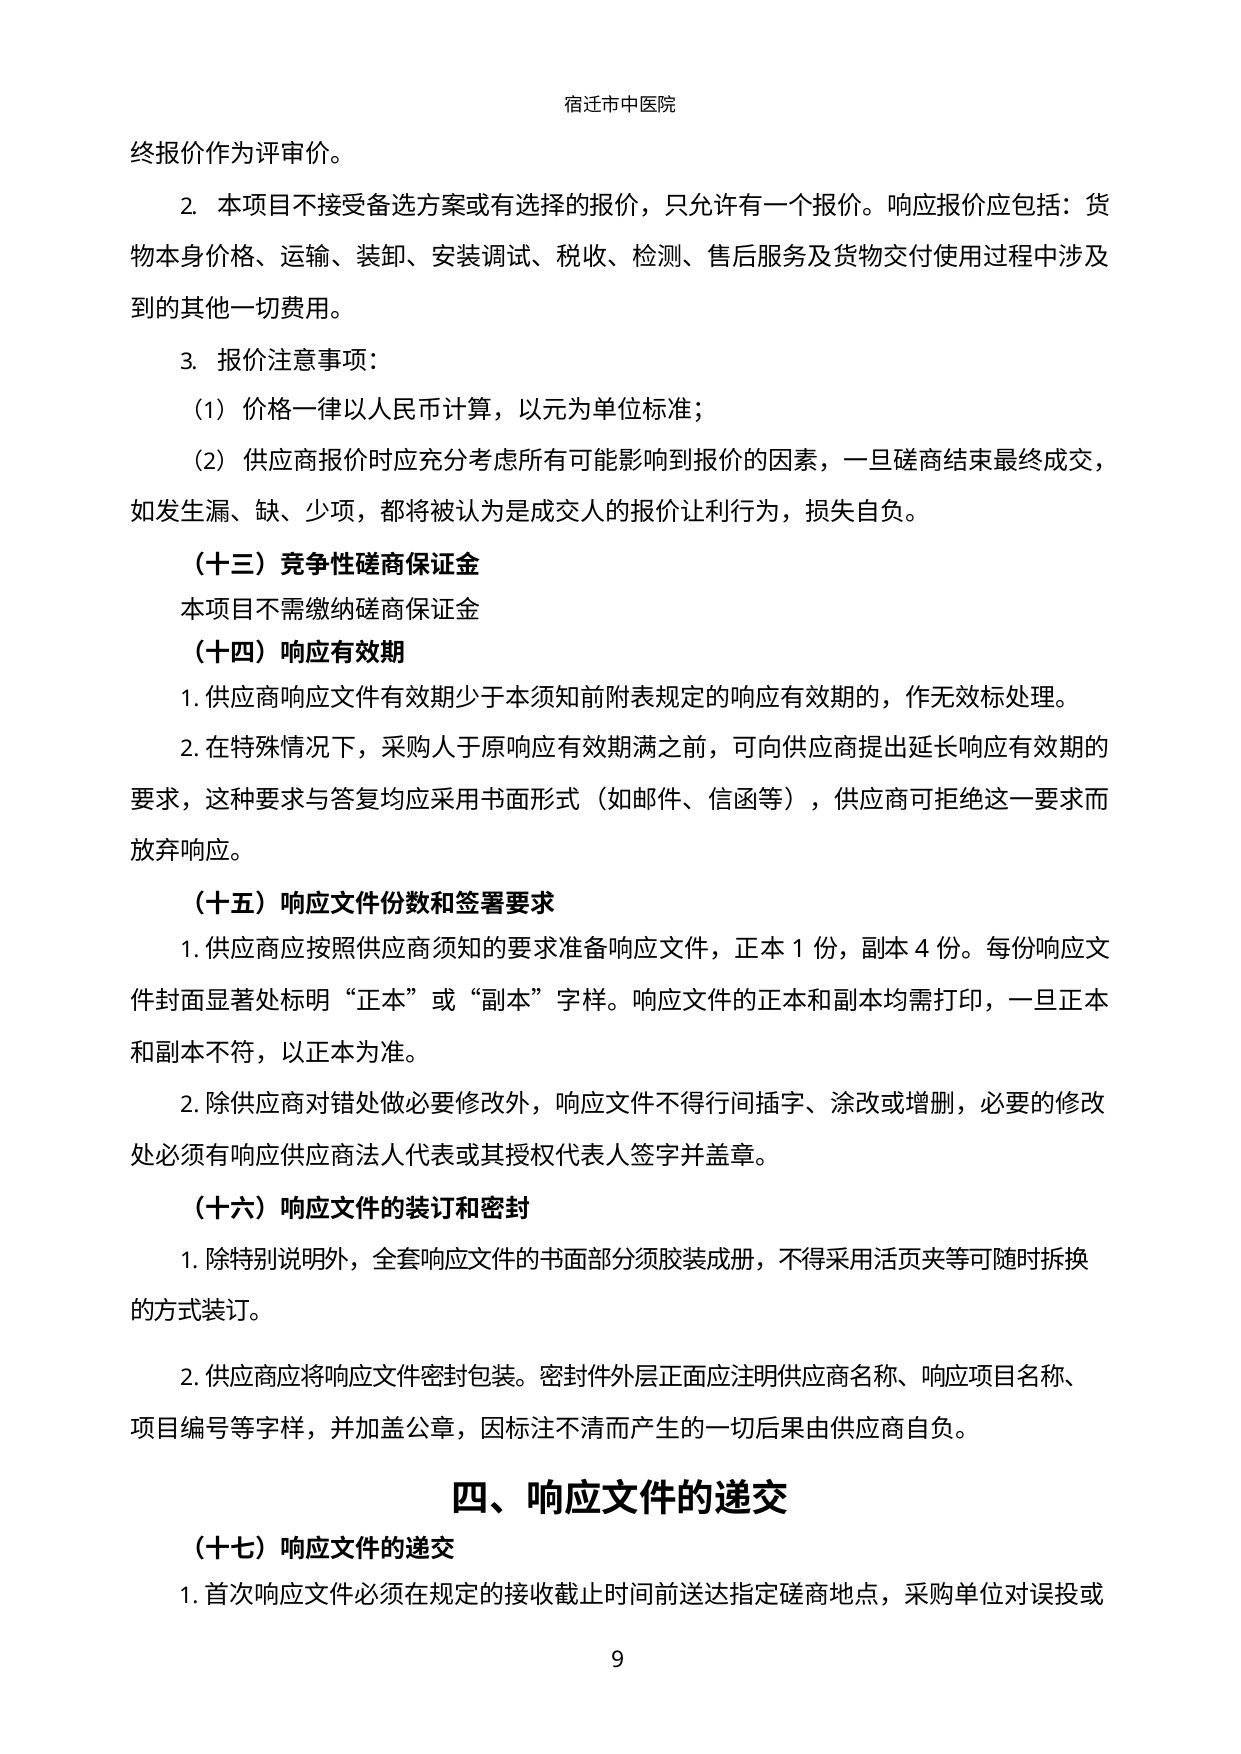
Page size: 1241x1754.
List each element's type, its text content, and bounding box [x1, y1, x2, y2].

list 除供应商对错处做必要修改外，响应文件不得行间插字、涂改或增删，必要的修改处必须有响应供应商法人代表或其授权代表人签字并盖章。 [130, 1084, 1110, 1172]
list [130, 133, 1111, 169]
list 本项目不接受备选方案或有选择的报价，只允许有一个报价。响应报价应包括：货物本身价格、运输、装卸、安装调试、税收、检测、售后服务及货物交付使用过程中涉及到的其他一切费用。 [130, 185, 1111, 325]
list 供应商报价时应充分考虑所有可能影响到报价的因素，一旦磋商结束最终成交，如发生漏、缺、少项，都将被认为是成交人的报价让利行为，损失自负。 [130, 440, 1123, 528]
list 供应商响应文件有效期少于本须知前附表规定的响应有效期的，作无效标处理。 [180, 677, 1153, 713]
text 本项目不需缴纳磋商保证金 [180, 589, 1153, 626]
text （十六）响应文件的装订和密封 [180, 1187, 1153, 1225]
list 除特别说明外，全套响应文件的书面部分须胶装成册，不得采用活页夹等可随时拆换的方式装订。 [130, 1239, 1111, 1327]
list 供应商应按照供应商须知的要求准备响应文件，正本 1 份，副本 4 份。每份响应文件封面显著处标明“正本”或“副本”字样。响应文件的正本和副本均需打印，一旦正本和副本不符，以正本为准。 [130, 928, 1111, 1068]
list 报价注意事项： [180, 340, 1153, 377]
list 供应商应将响应文件密封包装。密封件外层正面应注明供应商名称、响应项目名称、项目编号等字样，并加盖公章，因标注不清而产生的一切后果由供应商自负。 [130, 1356, 1111, 1444]
text （十三）竞争性磋商保证金 [180, 544, 1153, 581]
text （十五）响应文件份数和签署要求 [180, 883, 1153, 921]
list 价格一律以人民币计算，以元为单位标准； [180, 390, 1153, 426]
text （十七）响应文件的递交 [180, 1524, 1153, 1566]
list 在特殊情况下，采购人于原响应有效期满之前，可向供应商提出延长响应有效期的要求，这种要求与答复均应采用书面形式（如邮件、信函等），供应商可拒绝这一要求而放弃响应。 [130, 727, 1111, 867]
text （十四）响应有效期 [180, 633, 1153, 669]
text 四、响应文件的递交 [106, 1460, 1134, 1524]
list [130, 1574, 1111, 1611]
